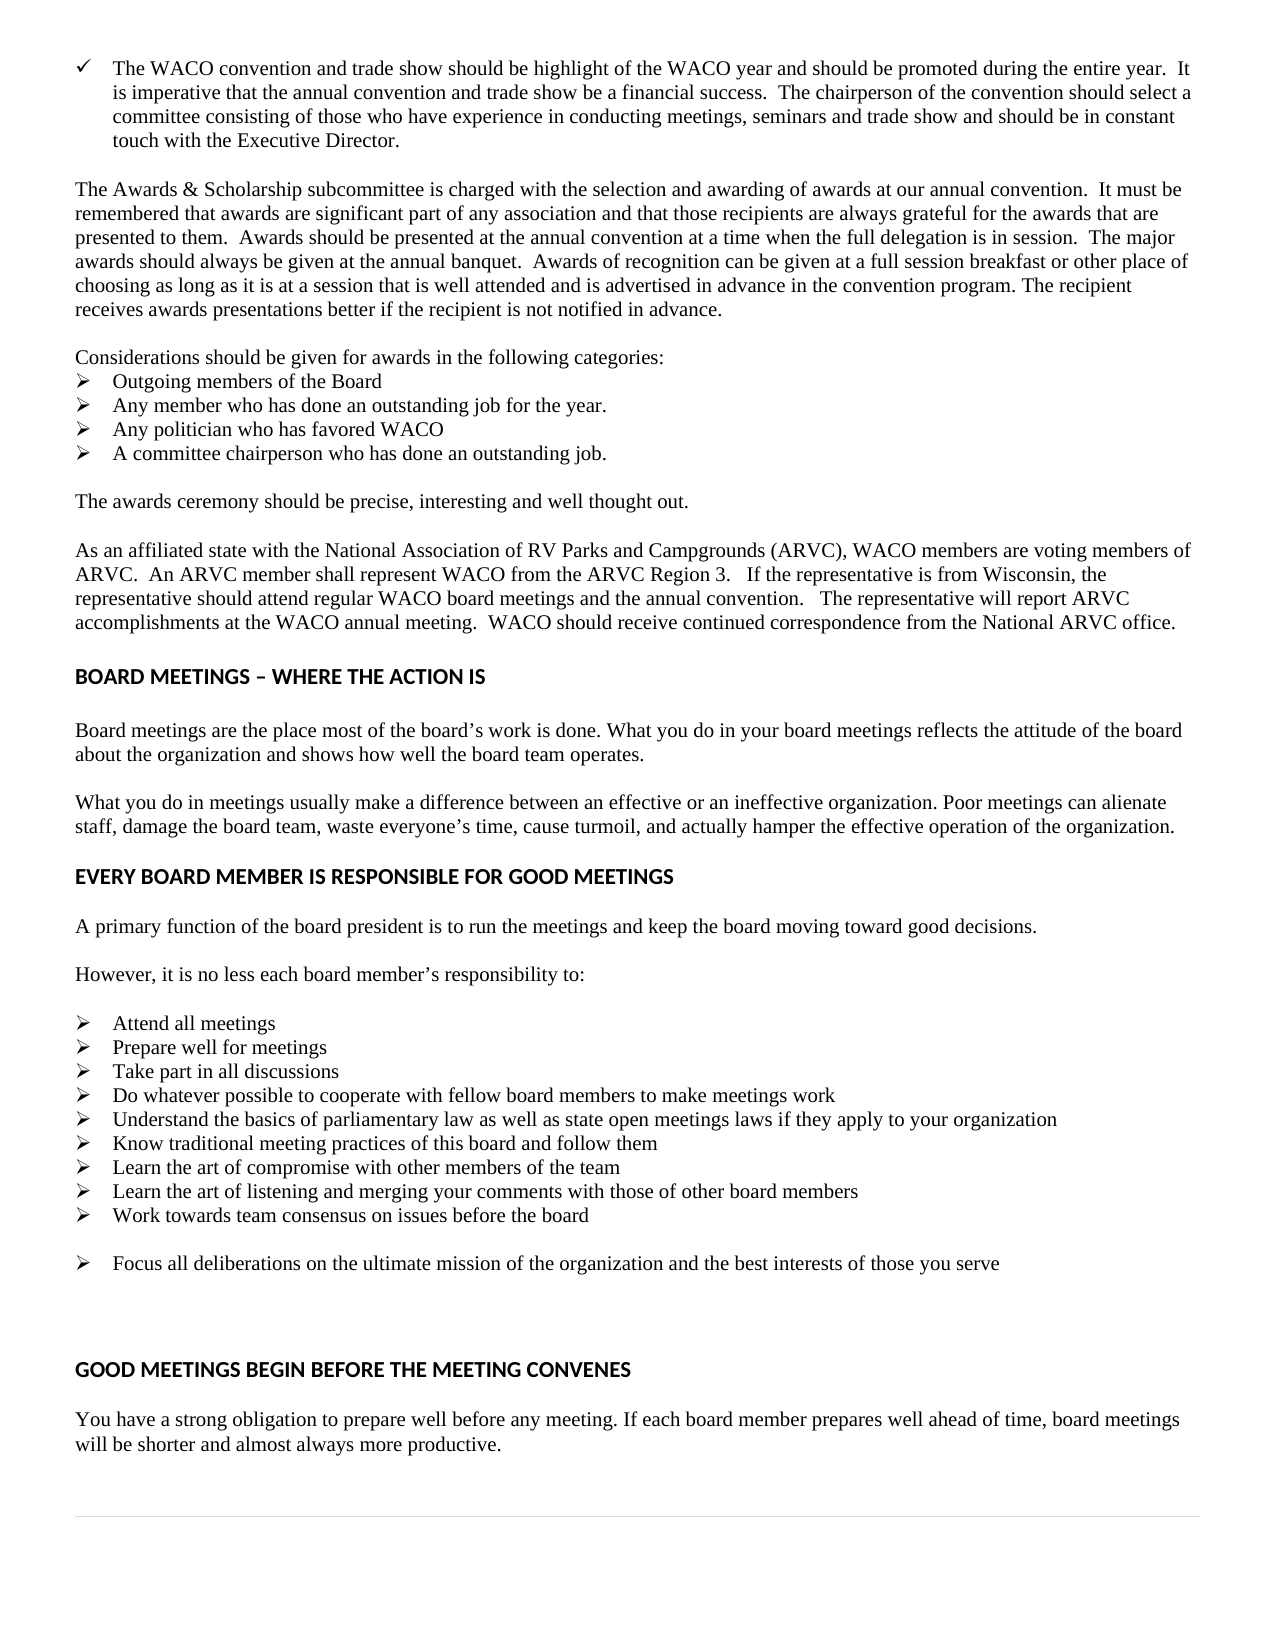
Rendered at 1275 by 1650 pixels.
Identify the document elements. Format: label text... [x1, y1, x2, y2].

list Work towards team consensus on issues before the board [75, 1203, 1200, 1227]
list Understand the basics of parliamentary law as well as state open meetings laws if they apply to your organization [75, 1107, 1200, 1131]
text BOARD MEETINGS – WHERE THE ACTION IS [75, 662, 1200, 690]
text As an affiliated state with the National Association of RV Parks and Campgrounds (ARVC), WACO members are voting members of ARVC. An ARVC member shall represent WACO from the ARVC Region 3. If the representative is from Wisconsin, the representative should attend regular WACO board meetings and the annual convention. The representative will report ARVC accomplishments at the WACO annual meeting. WACO should receive continued correspondence from the National ARVC office. [75, 537, 1200, 634]
list Take part in all discussions [75, 1059, 1200, 1083]
list Any member who has done an outstanding job for the year. [75, 393, 1200, 417]
text GOOD MEETINGS BEGIN BEFORE THE MEETING CONVENES [75, 1355, 1200, 1383]
list Outgoing members of the Board [75, 369, 1200, 393]
text Board meetings are the place most of the board’s work is done. What you do in your board meetings reflects the attitude of the board about the organization and shows how well the board team operates. [75, 718, 1200, 766]
text The awards ceremony should be precise, interesting and well thought out. [75, 489, 1200, 513]
text You have a strong obligation to prepare well before any meeting. If each board member prepares well ahead of time, board meetings will be shorter and almost always more productive. [75, 1407, 1200, 1456]
text Considerations should be given for awards in the following categories: [75, 345, 1200, 369]
list Focus all deliberations on the ultimate mission of the organization and the best interests of those you serve [75, 1251, 1200, 1275]
list The WACO convention and trade show should be highlight of the WACO year and should be promoted during the entire year. It is imperative that the annual convention and trade show be a financial success. The chairperson of the convention should select a committee consisting of those who have experience in conducting meetings, seminars and trade show and should be in constant touch with the Executive Director. [75, 56, 1200, 152]
list Learn the art of listening and merging your comments with those of other board members [75, 1179, 1200, 1203]
list Know traditional meeting practices of this board and follow them [75, 1131, 1200, 1155]
list Attend all meetings [75, 1011, 1200, 1034]
text A primary function of the board president is to run the meetings and keep the board moving toward good decisions. [75, 914, 1200, 938]
text However, it is no less each board member’s responsibility to: [75, 962, 1200, 986]
text What you do in meetings usually make a difference between an effective or an ineffective organization. Poor meetings can alienate staff, damage the board team, waste everyone’s time, cause turmoil, and actually hamper the effective operation of the organization. [75, 790, 1200, 838]
text The Awards & Scholarship subcommittee is charged with the selection and awarding of awards at our annual convention. It must be remembered that awards are significant part of any association and that those recipients are always grateful for the awards that are presented to them. Awards should be presented at the annual convention at a time when the full delegation is in session. The major awards should always be given at the annual banquet. Awards of recognition can be given at a full session breakfast or other place of choosing as long as it is at a session that is well attended and is advertised in advance in the convention program. The recipient receives awards presentations better if the recipient is not notified in advance. [75, 177, 1200, 321]
list Learn the art of compromise with other members of the team [75, 1155, 1200, 1179]
list Any politician who has favored WACO [75, 417, 1200, 441]
list Prepare well for meetings [75, 1034, 1200, 1059]
list A committee chairperson who has done an outstanding job. [75, 441, 1200, 465]
text EVERY BOARD MEMBER IS RESPONSIBLE FOR GOOD MEETINGS [75, 862, 1200, 890]
list Do whatever possible to cooperate with fellow board members to make meetings work [75, 1083, 1200, 1107]
